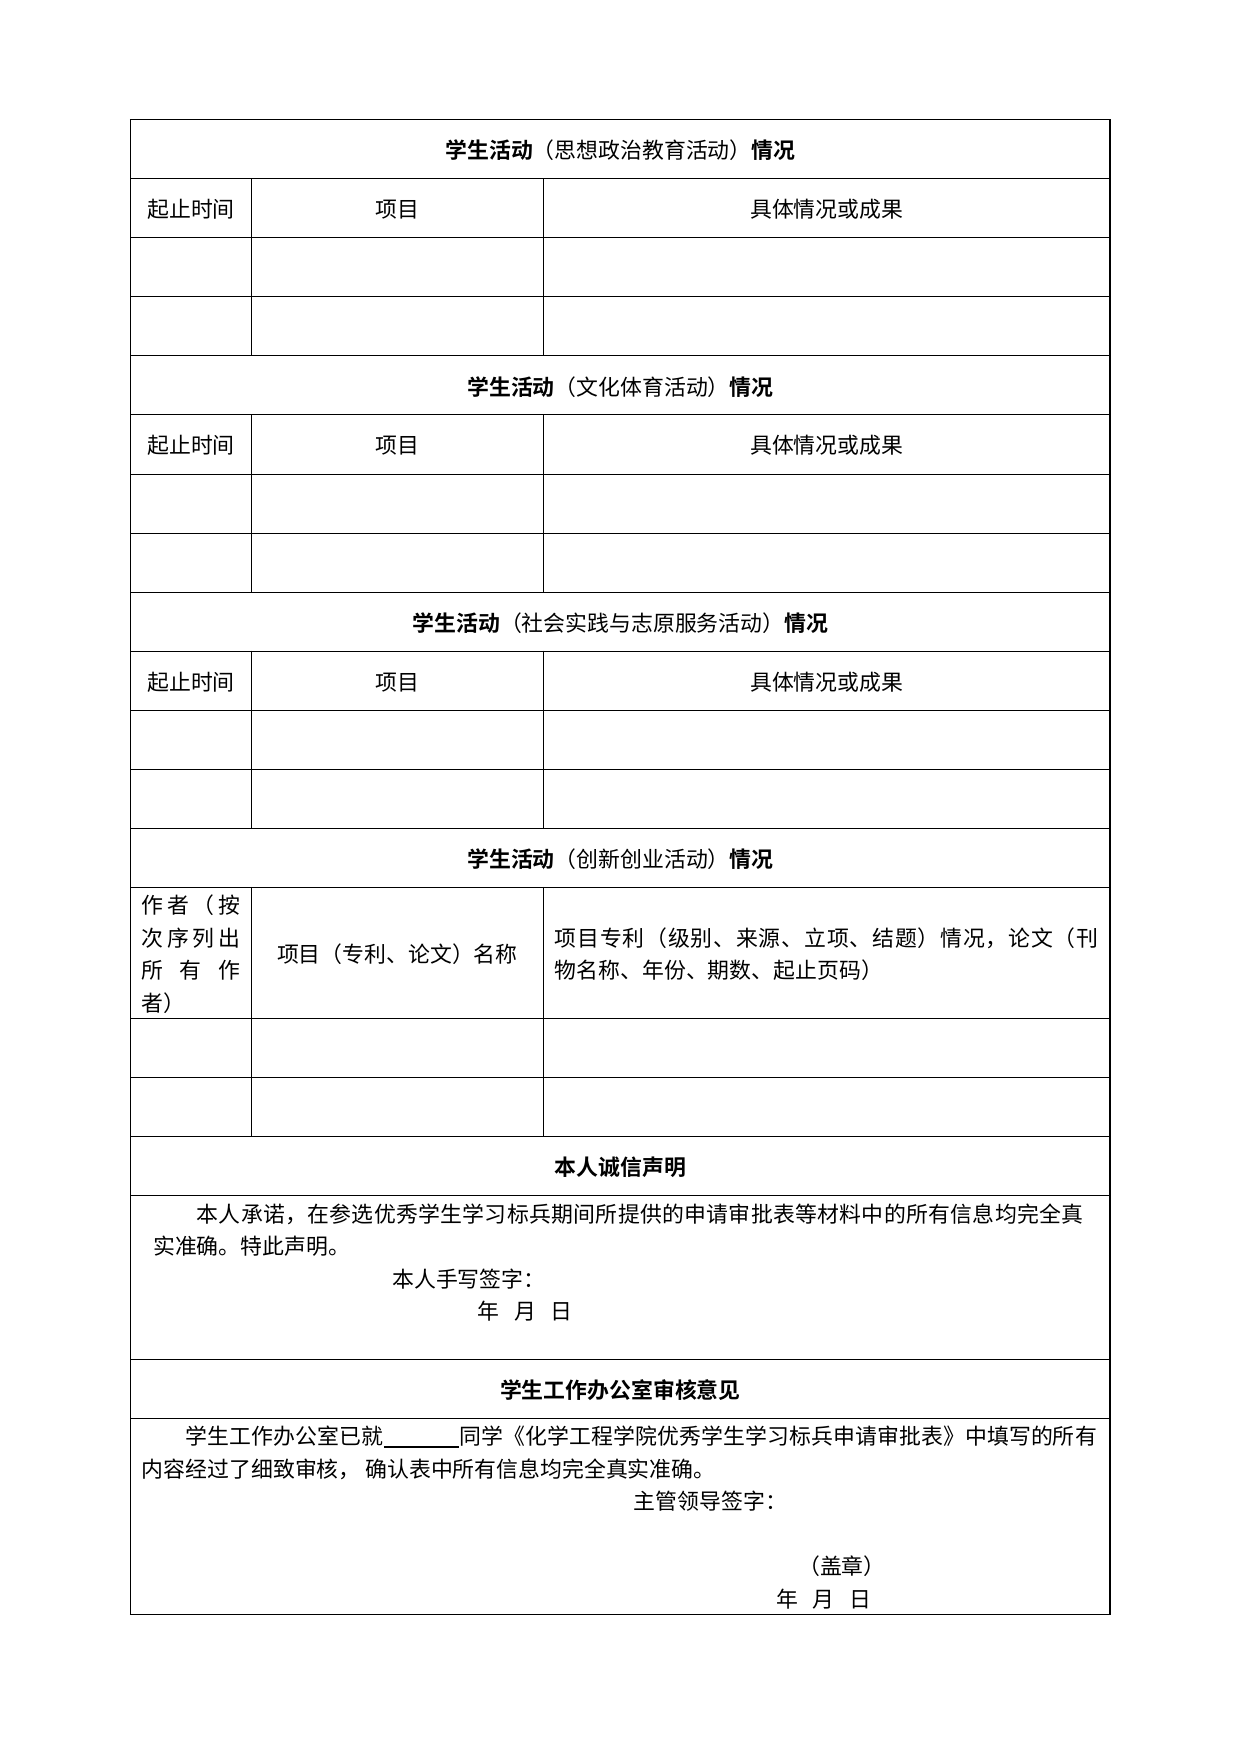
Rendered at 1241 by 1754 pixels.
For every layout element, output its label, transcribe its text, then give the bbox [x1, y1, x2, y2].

table_cell 具体情况或成果 [544, 652, 1109, 710]
table_cell 起止时间 [131, 652, 251, 710]
table_cell [544, 770, 1109, 828]
table_cell 项目 [252, 415, 543, 473]
table_cell [544, 238, 1109, 296]
table_cell [131, 534, 251, 592]
table_cell [131, 475, 251, 532]
table_cell [252, 297, 543, 355]
table_cell 本人诚信声明 [131, 1137, 1109, 1195]
table_cell 具体情况或成果 [544, 179, 1109, 237]
table_cell [252, 711, 543, 769]
table_cell 学生工作办公室审核意见 [131, 1360, 1109, 1418]
table_cell 项目（专利、论文）名称 [252, 888, 543, 1018]
table_cell [131, 297, 251, 355]
table_cell 学生工作办公室已就 同学《化学工程学院优秀学生学习标兵申请审批表》中填写的所有内容经过了细致审核， 确认表中所有信息均完全真实准确。 主管领导签字： （盖章） 年 月 日 [131, 1419, 1109, 1614]
table_cell 学生活动（文化体育活动）情况 [131, 356, 1109, 414]
table_cell [544, 475, 1109, 532]
table_cell 项目专利（级别、来源、立项、结题）情况，论文（刊物名称、年份、期数、起止页码） [544, 888, 1109, 1018]
table_cell 起止时间 [131, 415, 251, 473]
table_cell [252, 534, 543, 592]
table_cell [252, 770, 543, 828]
table_cell [131, 770, 251, 828]
table_cell [131, 711, 251, 769]
table_cell [544, 1019, 1109, 1077]
table_cell [131, 1196, 1109, 1359]
table_cell 学生活动（思想政治教育活动）情况 [131, 120, 1109, 178]
table_cell 起止时间 [131, 179, 251, 237]
table_cell 项目 [252, 652, 543, 710]
table_cell [544, 711, 1109, 769]
table_cell [252, 238, 543, 296]
table_cell [544, 534, 1109, 592]
table_cell 学生活动（创新创业活动）情况 [131, 829, 1109, 887]
table_cell [131, 1019, 251, 1077]
table_cell 具体情况或成果 [544, 415, 1109, 473]
table_cell [544, 297, 1109, 355]
table_cell 作者（按次序列出所有作者） [131, 888, 251, 1018]
table_cell [131, 238, 251, 296]
table_cell [252, 1019, 543, 1077]
table_cell 学生活动（社会实践与志原服务活动）情况 [131, 593, 1109, 651]
table_cell [544, 1078, 1109, 1136]
table_cell [252, 1078, 543, 1136]
table_cell [252, 475, 543, 532]
table_cell 项目 [252, 179, 543, 237]
table_cell [131, 1078, 251, 1136]
